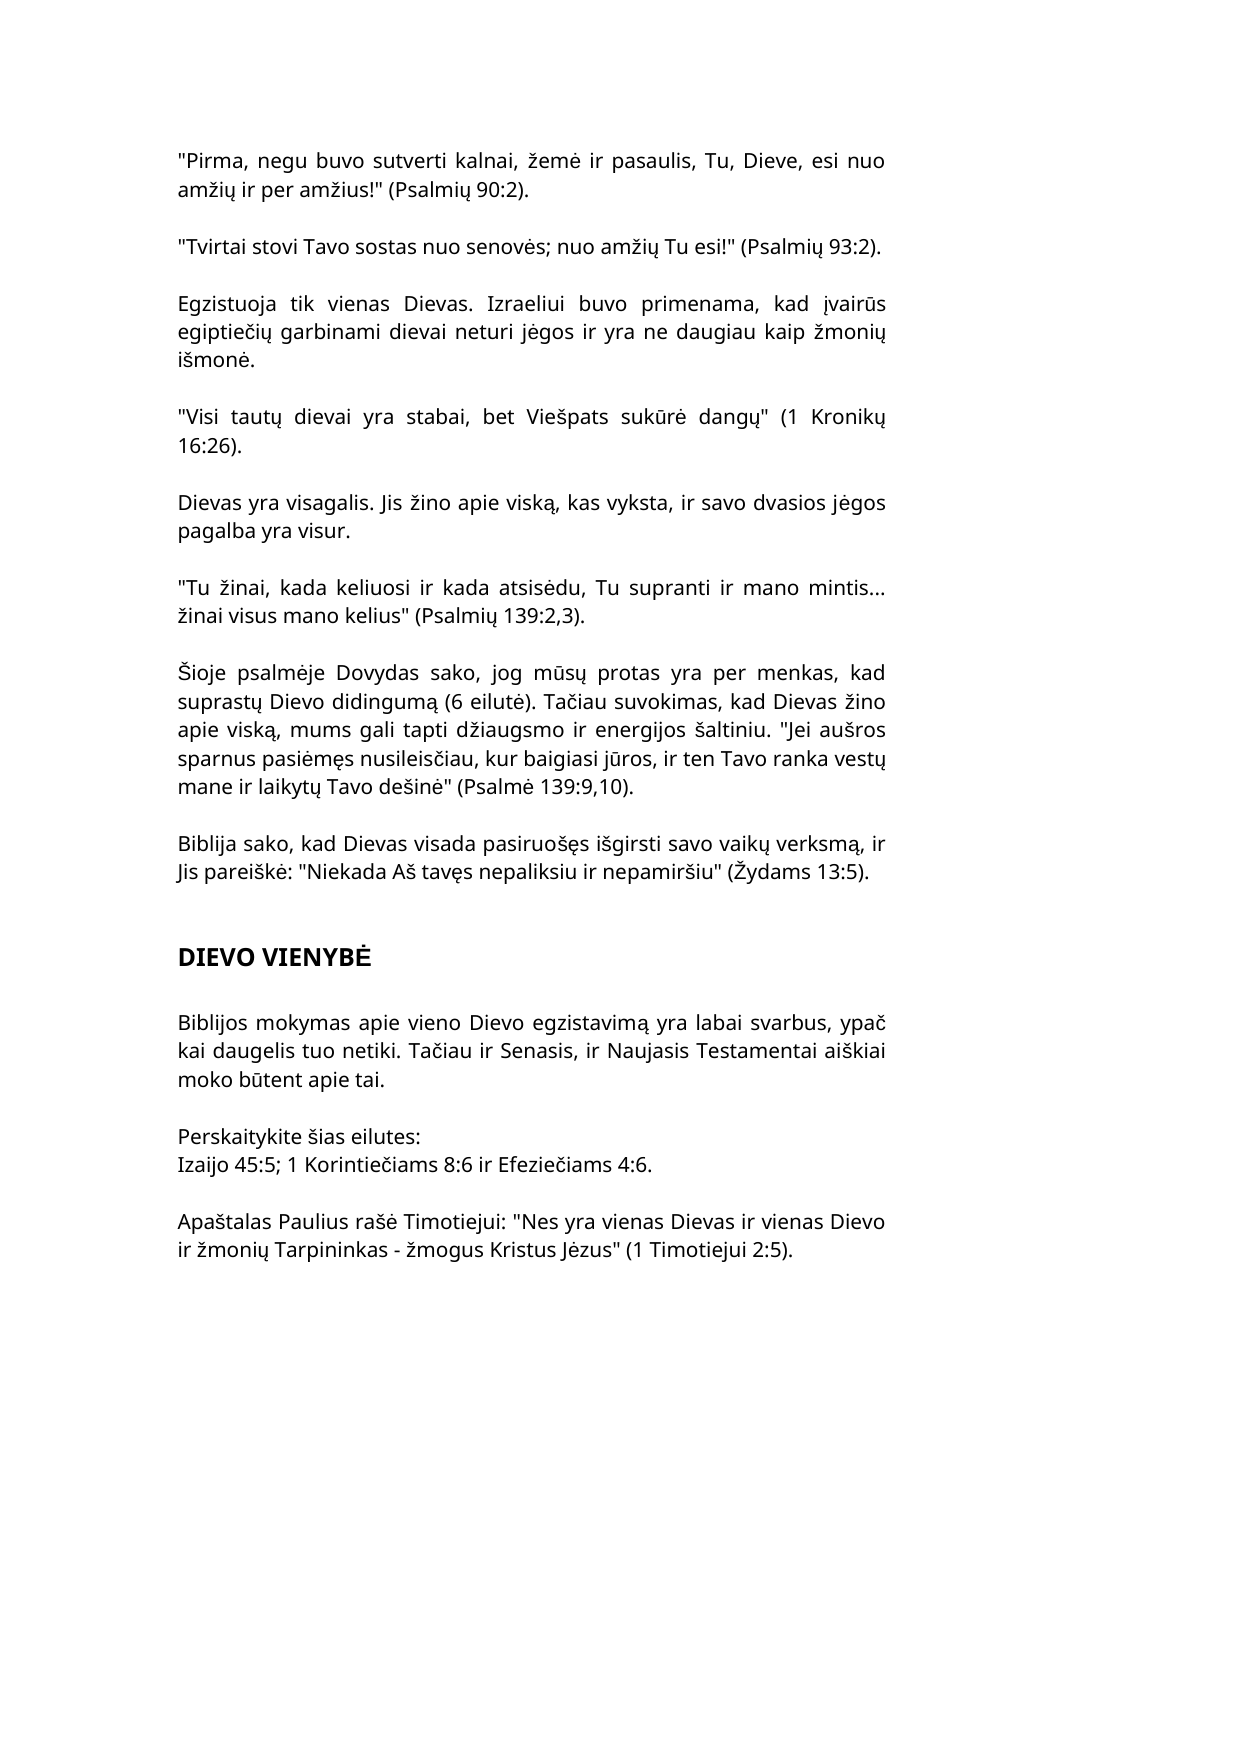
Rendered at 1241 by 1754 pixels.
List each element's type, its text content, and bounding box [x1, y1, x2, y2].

text Perskaitykite šias eilutes: [177, 1122, 886, 1150]
text "Pirma, negu buvo sutverti kalnai, žemė ir pasaulis, Tu, Dieve, esi nuo amžių ir per amžius!" (Psalmių 90:2). [177, 147, 886, 203]
text Izaijo 45:5; 1 Korintiečiams 8:6 ir Efeziečiams 4:6. [177, 1150, 886, 1179]
subtitle DIEVO VIENYBĖ [177, 939, 886, 973]
text Egzistuoja tik vienas Dievas. Izraeliui buvo primenama, kad įvairūs egiptiečių garbinami dievai neturi jėgos ir yra ne daugiau kaip žmonių išmonė. [177, 289, 886, 374]
text Biblijos mokymas apie vieno Dievo egzistavimą yra labai svarbus, ypač kai daugelis tuo netiki. Tačiau ir Senasis, ir Naujasis Testamentai aiškiai moko būtent apie tai. [177, 1008, 886, 1093]
text Apaštalas Paulius rašė Timotiejui: "Nes yra vienas Dievas ir vienas Dievo ir žmonių Tarpininkas - žmogus Kristus Jėzus" (1 Timotiejui 2:5). [177, 1207, 886, 1264]
text Dievas yra visagalis. Jis žino apie viską, kas vyksta, ir savo dvasios jėgos pagalba yra visur. [177, 488, 886, 545]
text "Tu žinai, kada keliuosi ir kada atsisėdu, Tu supranti ir mano mintis... žinai visus mano kelius" (Psalmių 139:2,3). [177, 573, 886, 630]
text Šioje psalmėje Dovydas sako, jog mūsų protas yra per menkas, kad suprastų Dievo didingumą (6 eilutė). Tačiau suvokimas, kad Dievas žino apie viską, mums gali tapti džiaugsmo ir energijos šaltiniu. "Jei aušros sparnus pasiėmęs nusileisčiau, kur baigiasi jūros, ir ten Tavo ranka vestų mane ir laikytų Tavo dešinė" (Psalmė 139:9,10). [177, 658, 886, 801]
text "Visi tautų dievai yra stabai, bet Viešpats sukūrė dangų" (1 Kronikų 16:26). [177, 402, 886, 459]
text Biblija sako, kad Dievas visada pasiruošęs išgirsti savo vaikų verksmą, ir Jis pareiškė: "Niekada Aš tavęs nepaliksiu ir nepamiršiu" (Žydams 13:5). [177, 829, 886, 886]
text "Tvirtai stovi Tavo sostas nuo senovės; nuo amžių Tu esi!" (Psalmių 93:2). [177, 232, 886, 260]
